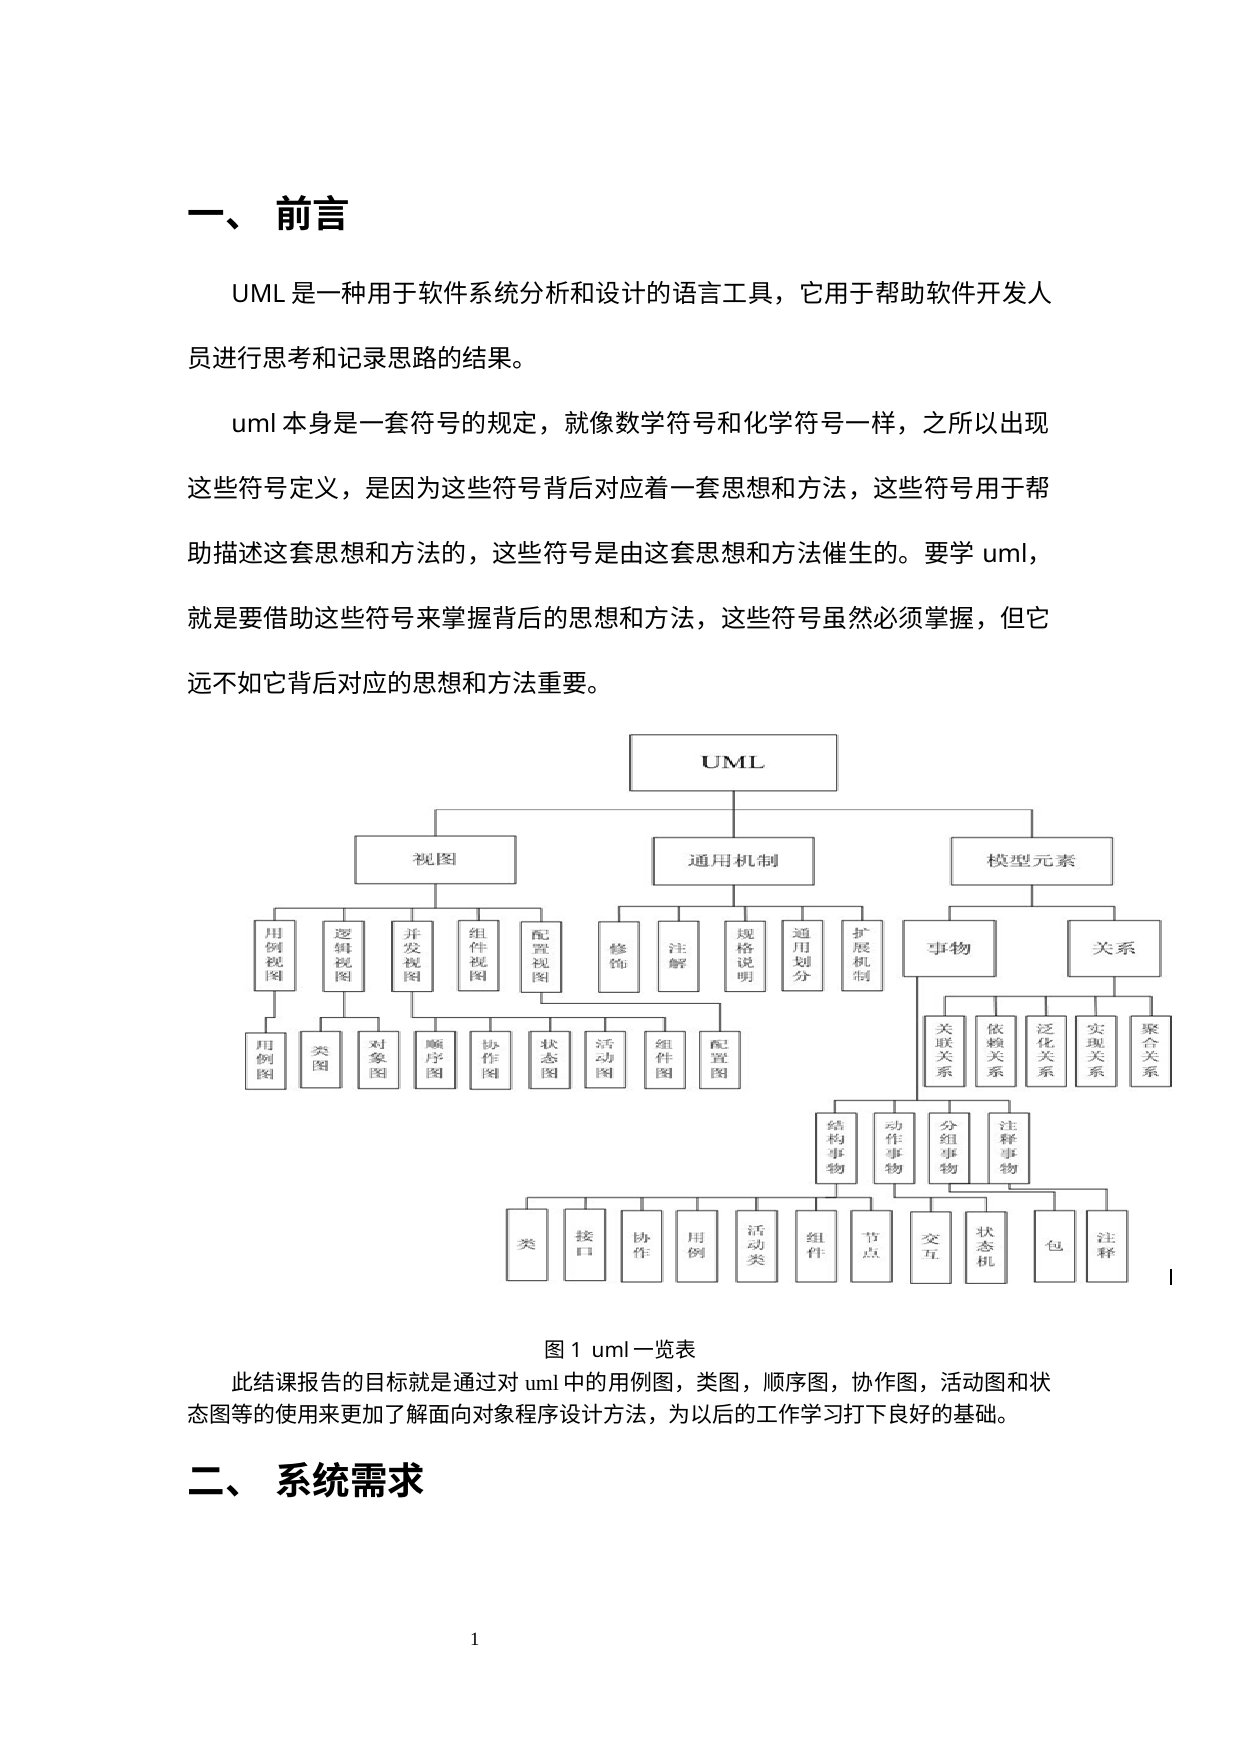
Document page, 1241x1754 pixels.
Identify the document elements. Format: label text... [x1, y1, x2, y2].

text 图 1 uml一览表 [187, 1332, 1053, 1364]
list 前言 [187, 178, 1053, 243]
text 此结课报告的目标就是通过对uml中的用例图，类图，顺序图，协作图，活动图和状态图等的使用来更加了解面向对象程序设计方法，为以后的工作学习打下良好的基础。 [187, 1364, 1053, 1429]
text UML是一种用于软件系统分析和设计的语言工具，它用于帮助软件开发人员进行思考和记录思路的结果。 [187, 259, 1053, 389]
text uml本身是一套符号的规定，就像数学符号和化学符号一样，之所以出现这些符号定义，是因为这些符号背后对应着一套思想和方法，这些符号用于帮助描述这套思想和方法的，这些符号是由这套思想和方法催生的。要学uml，就是要借助这些符号来掌握背后的思想和方法，这些符号虽然必须掌握，但它远不如它背后对应的思想和方法重要。 [187, 389, 1053, 714]
list 系统需求 [187, 1446, 1053, 1511]
picture [187, 730, 1172, 1286]
